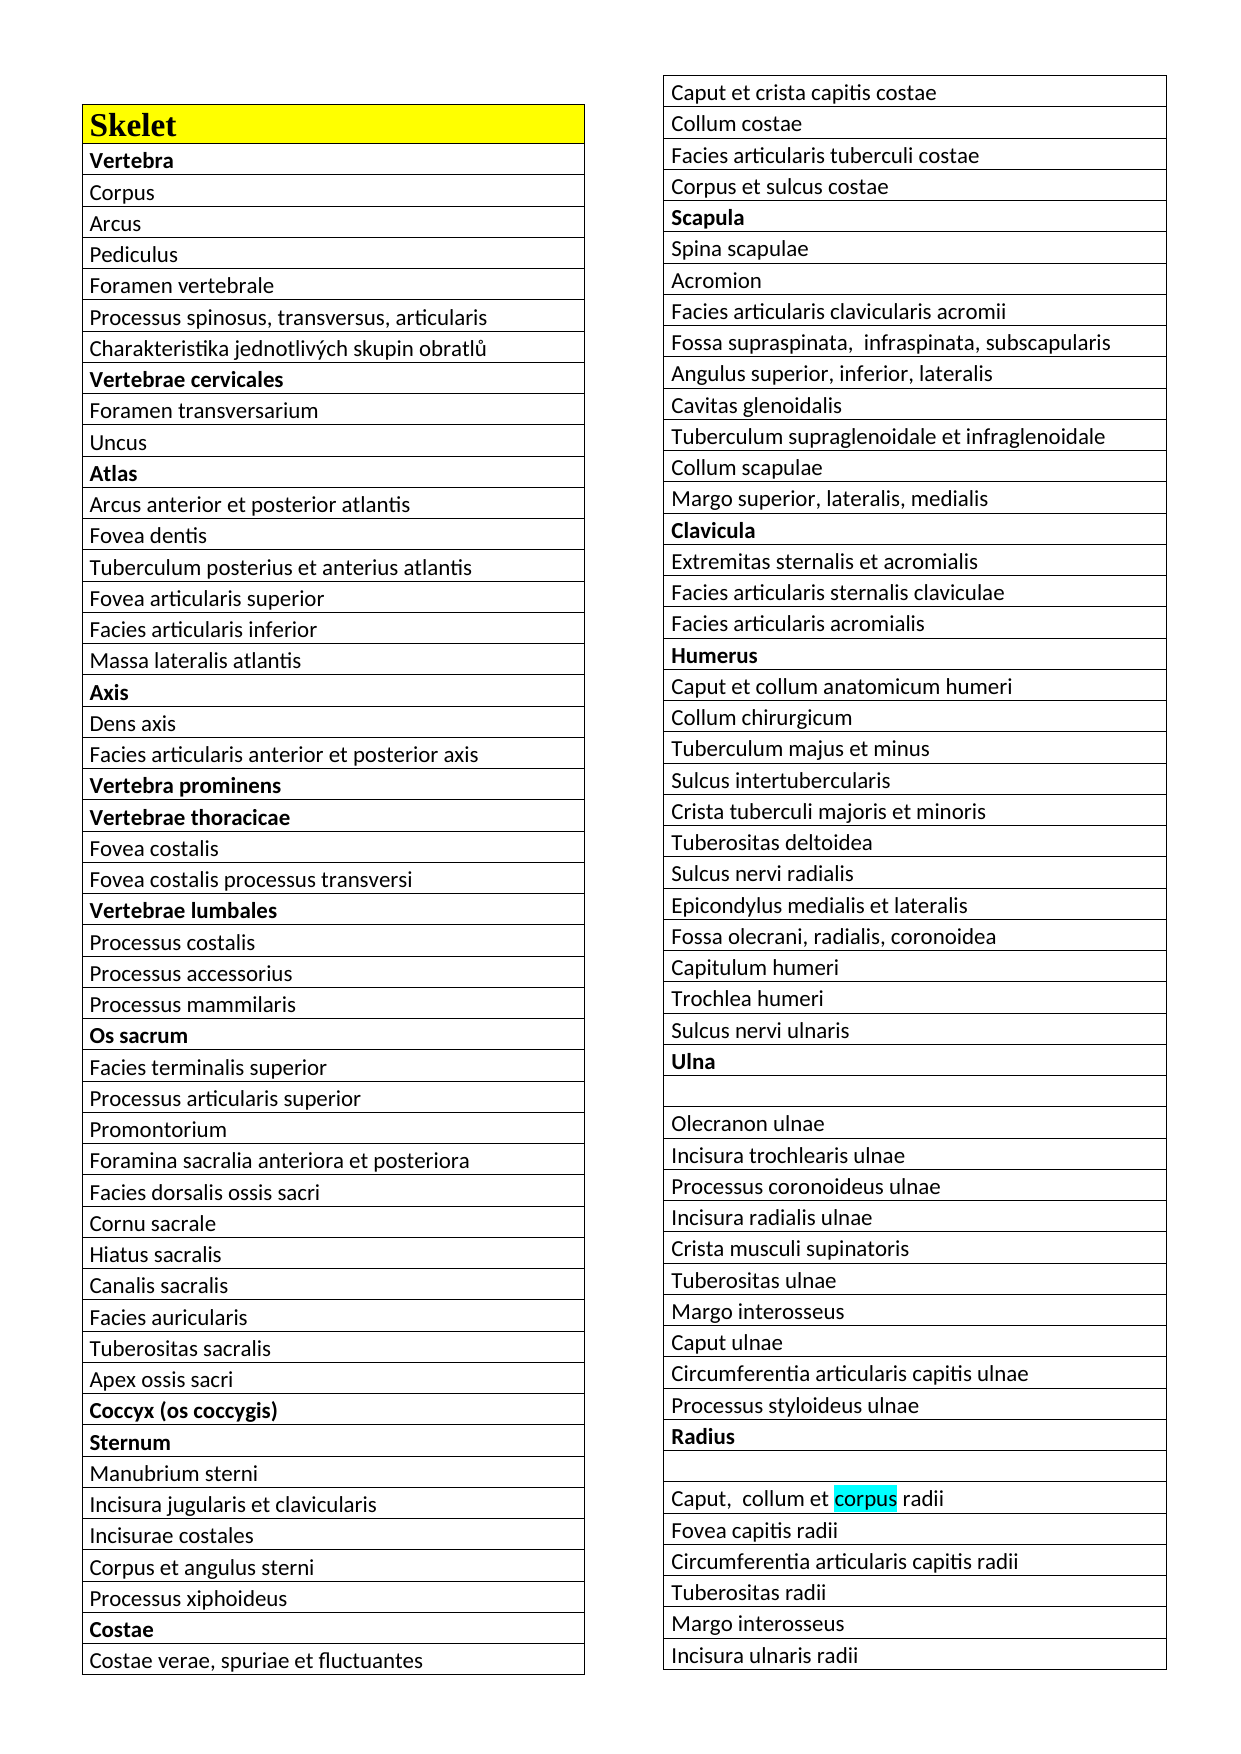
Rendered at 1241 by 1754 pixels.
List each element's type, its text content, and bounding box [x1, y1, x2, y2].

table_cell Tuberculum posterius et anterius atlantis [83, 550, 584, 581]
table_cell Sulcus nervi radialis [664, 857, 1166, 887]
table_cell Trochlea humeri [664, 982, 1166, 1012]
table_cell Apex ossis sacri [83, 1363, 584, 1393]
table_cell Canalis sacralis [83, 1269, 584, 1299]
table_cell Radius [664, 1420, 1166, 1450]
table_cell Incisura trochlearis ulnae [664, 1139, 1166, 1169]
table_cell Fovea dentis [83, 519, 584, 549]
table_cell Incisura radialis ulnae [664, 1201, 1166, 1231]
table_cell Processus mammilaris [83, 988, 584, 1018]
table_cell Fossa supraspinata, infraspinata, subscapularis [664, 326, 1166, 356]
table_cell Corpus et sulcus costae [664, 170, 1166, 200]
table_cell Sulcus intertubercularis [664, 764, 1166, 794]
table_cell Charakteristika jednotlivých skupin obratlů [83, 332, 584, 362]
table_cell [664, 1451, 1166, 1481]
table_cell Sternum [83, 1425, 584, 1456]
table_cell Fovea capitis radii [664, 1514, 1166, 1544]
table_cell Processus spinosus, transversus, articularis [83, 300, 584, 331]
table_cell Ulna [664, 1045, 1166, 1075]
table_cell Vertebra [83, 144, 584, 174]
table_cell Collum chirurgicum [664, 701, 1166, 731]
table_cell Facies articularis acromialis [664, 607, 1166, 637]
table_cell Vertebrae cervicales [83, 363, 584, 393]
table_cell Foramen vertebrale [83, 269, 584, 299]
table_cell Facies articularis inferior [83, 613, 584, 643]
table_cell Cornu sacrale [83, 1207, 584, 1237]
table_cell Tuberositas sacralis [83, 1332, 584, 1362]
table_cell Pediculus [83, 238, 584, 268]
table_cell Vertebra prominens [83, 769, 584, 799]
table_cell Corpus et angulus sterni [83, 1550, 584, 1581]
table_cell Scapula [664, 201, 1166, 231]
table_cell Arcus anterior et posterior atlantis [83, 488, 584, 518]
table_cell Crista musculi supinatoris [664, 1232, 1166, 1262]
table_cell Vertebrae thoracicae [83, 800, 584, 831]
table_cell Vertebrae lumbales [83, 894, 584, 924]
table_cell Costae [83, 1613, 584, 1643]
table_cell Costae verae, spuriae et fluctuantes [83, 1644, 584, 1674]
table_cell Tuberositas deltoidea [664, 826, 1166, 856]
table_cell Facies auricularis [83, 1300, 584, 1331]
table_cell Incisura jugularis et clavicularis [83, 1488, 584, 1518]
table_cell Crista tuberculi majoris et minoris [664, 795, 1166, 825]
table_cell Extremitas sternalis et acromialis [664, 545, 1166, 575]
table_cell Axis [83, 675, 584, 706]
table_cell Tuberositas radii [664, 1576, 1166, 1606]
table_cell Foramina sacralia anteriora et posteriora [83, 1144, 584, 1174]
table_cell Processus articularis superior [83, 1082, 584, 1112]
table_cell Processus xiphoideus [83, 1582, 584, 1612]
table_cell Facies articularis tuberculi costae [664, 139, 1166, 169]
table_cell Processus coronoideus ulnae [664, 1170, 1166, 1200]
table_cell Margo superior, lateralis, medialis [664, 482, 1166, 512]
table_cell Uncus [83, 425, 584, 456]
table_cell Fovea articularis superior [83, 582, 584, 612]
table_cell Facies articularis sternalis claviculae [664, 576, 1166, 606]
table_cell Hiatus sacralis [83, 1238, 584, 1268]
table_cell Caput et collum anatomicum humeri [664, 670, 1166, 700]
table_cell Capitulum humeri [664, 951, 1166, 981]
table_cell Angulus superior, inferior, lateralis [664, 357, 1166, 387]
table_cell Foramen transversarium [83, 394, 584, 424]
table_cell Manubrium sterni [83, 1457, 584, 1487]
table_cell Facies articularis clavicularis acromii [664, 295, 1166, 325]
table_cell Margo interosseus [664, 1295, 1166, 1325]
table_cell Processus costalis [83, 925, 584, 956]
table_cell Atlas [83, 457, 584, 487]
table_cell Cavitas glenoidalis [664, 389, 1166, 419]
table_cell Facies articularis anterior et posterior axis [83, 738, 584, 768]
table_cell Circumferentia articularis capitis radii [664, 1545, 1166, 1575]
table_cell Dens axis [83, 707, 584, 737]
table_cell Promontorium [83, 1113, 584, 1143]
table_cell Olecranon ulnae [664, 1107, 1166, 1137]
table_cell Processus accessorius [83, 957, 584, 987]
table_cell Fovea costalis processus transversi [83, 863, 584, 893]
table_header Skelet [83, 105, 584, 143]
table_cell Caput et crista capitis costae [664, 76, 1166, 106]
table_cell Incisura ulnaris radii [664, 1639, 1166, 1669]
table_cell Incisurae costales [83, 1519, 584, 1549]
table_cell Tuberositas ulnae [664, 1264, 1166, 1294]
table_cell Facies dorsalis ossis sacri [83, 1175, 584, 1206]
table_cell [664, 1076, 1166, 1106]
table_cell Sulcus nervi ulnaris [664, 1014, 1166, 1044]
table_cell Collum scapulae [664, 451, 1166, 481]
table_cell Tuberculum supraglenoidale et infraglenoidale [664, 420, 1166, 450]
table_cell Epicondylus medialis et lateralis [664, 889, 1166, 919]
table_cell Massa lateralis atlantis [83, 644, 584, 674]
table_cell Os sacrum [83, 1019, 584, 1049]
table_cell Processus styloideus ulnae [664, 1389, 1166, 1419]
table_cell Fovea costalis [83, 832, 584, 862]
table_cell Coccyx (os coccygis) [83, 1394, 584, 1424]
table_cell Caput, collum et corpus radii [664, 1482, 1166, 1512]
table_cell Acromion [664, 264, 1166, 294]
table_cell Corpus [83, 175, 584, 206]
table_cell Spina scapulae [664, 232, 1166, 262]
table_cell Margo interosseus [664, 1607, 1166, 1637]
table_cell Clavicula [664, 514, 1166, 544]
table_cell Caput ulnae [664, 1326, 1166, 1356]
table_cell Tuberculum majus et minus [664, 732, 1166, 762]
table_cell Collum costae [664, 107, 1166, 137]
table_cell Fossa olecrani, radialis, coronoidea [664, 920, 1166, 950]
table_cell Circumferentia articularis capitis ulnae [664, 1357, 1166, 1387]
table_cell Arcus [83, 207, 584, 237]
table_cell Facies terminalis superior [83, 1050, 584, 1081]
table_cell Humerus [664, 639, 1166, 669]
